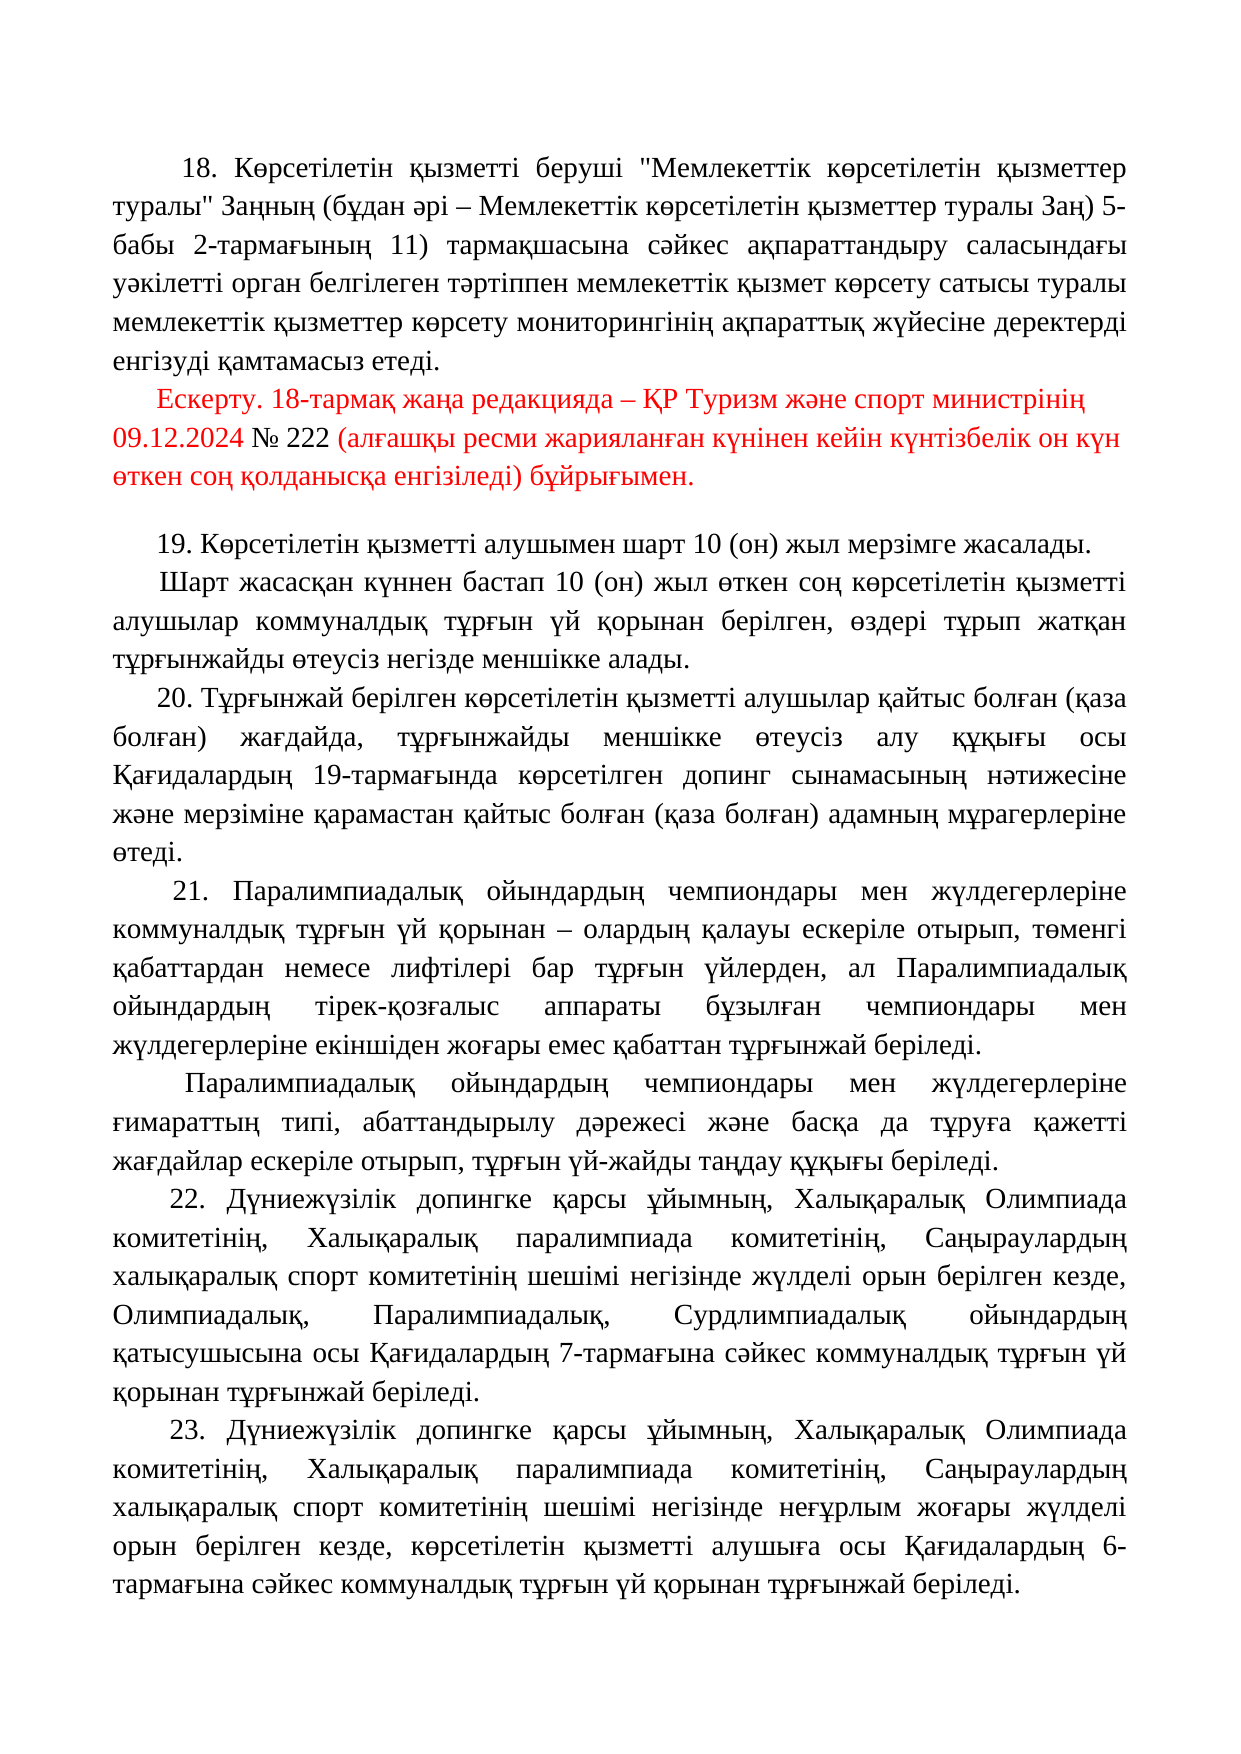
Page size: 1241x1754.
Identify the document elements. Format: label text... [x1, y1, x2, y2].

text 20. Тұрғынжай берілген көрсетілетін қызметті алушылар қайтыс болған (қаза болған) жағдайда, тұрғынжайды меншікке өтеусіз алу құқығы осы Қағидалардың 19-тармағында көрсетілген допинг сынамасының нәтижесіне және мерзіміне қарамастан қайтыс болған (қаза болған) адамның мұрагерлеріне өтеді. [112, 680, 1128, 868]
text 18. Көрсетілетін қызметті беруші "Мемлекеттік көрсетілетін қызметтер туралы" Заңның (бұдан әрі – Мемлекеттік көрсетілетін қызметтер туралы Заң) 5-бабы 2-тармағының 11) тармақшасына сәйкес ақпараттандыру саласындағы уәкілетті орган белгілеген тәртіппен мемлекеттік қызмет көрсету сатысы туралы мемлекеттік қызметтер көрсету мониторингінің ақпараттық жүйесіне деректерді енгізуді қамтамасыз етеді. [112, 150, 1128, 376]
text Ескерту. 18-тармақ жаңа редакцияда – ҚР Туризм және спорт министрінің 09.12.2024 № 222 (алғашқы ресми жарияланған күнінен кейін күнтізбелік он күн өткен соң қолданысқа енгізіледі) бұйрығымен. [112, 381, 1128, 522]
text 19. Көрсетілетін қызметті алушымен шарт 10 (он) жыл мерзімге жасалады. [112, 526, 1128, 559]
text 21. Паралимпиадалық ойындардың чемпиондары мен жүлдегерлеріне коммуналдық тұрғын үй қорынан – олардың қалауы ескеріле отырып, төменгі қабаттардан немесе лифтілері бар тұрғын үйлерден, ал Паралимпиадалық ойындардың тірек-қозғалыс аппараты бұзылған чемпиондары мен жүлдегерлеріне екіншіден жоғары емес қабаттан тұрғынжай беріледі. [112, 873, 1128, 1061]
text Шарт жасасқан күннен бастап 10 (он) жыл өткен соң көрсетілетін қызметті алушылар коммуналдық тұрғын үй қорынан берілген, өздері тұрып жатқан тұрғынжайды өтеусіз негізде меншікке алады. [112, 564, 1128, 675]
text Паралимпиадалық ойындардың чемпиондары мен жүлдегерлеріне ғимараттың типі, абаттандырылу дәрежесі және басқа да тұруға қажетті жағдайлар ескеріле отырып, тұрғын үй-жайды таңдау құқығы беріледі. [112, 1066, 1128, 1176]
text 22. Дүниежүзілік допингке қарсы ұйымның, Халықаралық Олимпиада комитетінің, Халықаралық паралимпиада комитетінің, Саңыраулардың халықаралық спорт комитетінің шешімі негізінде жүлделі орын берілген кезде, Олимпиадалық, Паралимпиадалық, Сурдлимпиадалық ойындардың қатысушысына осы Қағидалардың 7-тармағына сәйкес коммуналдық тұрғын үй қорынан тұрғынжай беріледі. [112, 1181, 1128, 1407]
